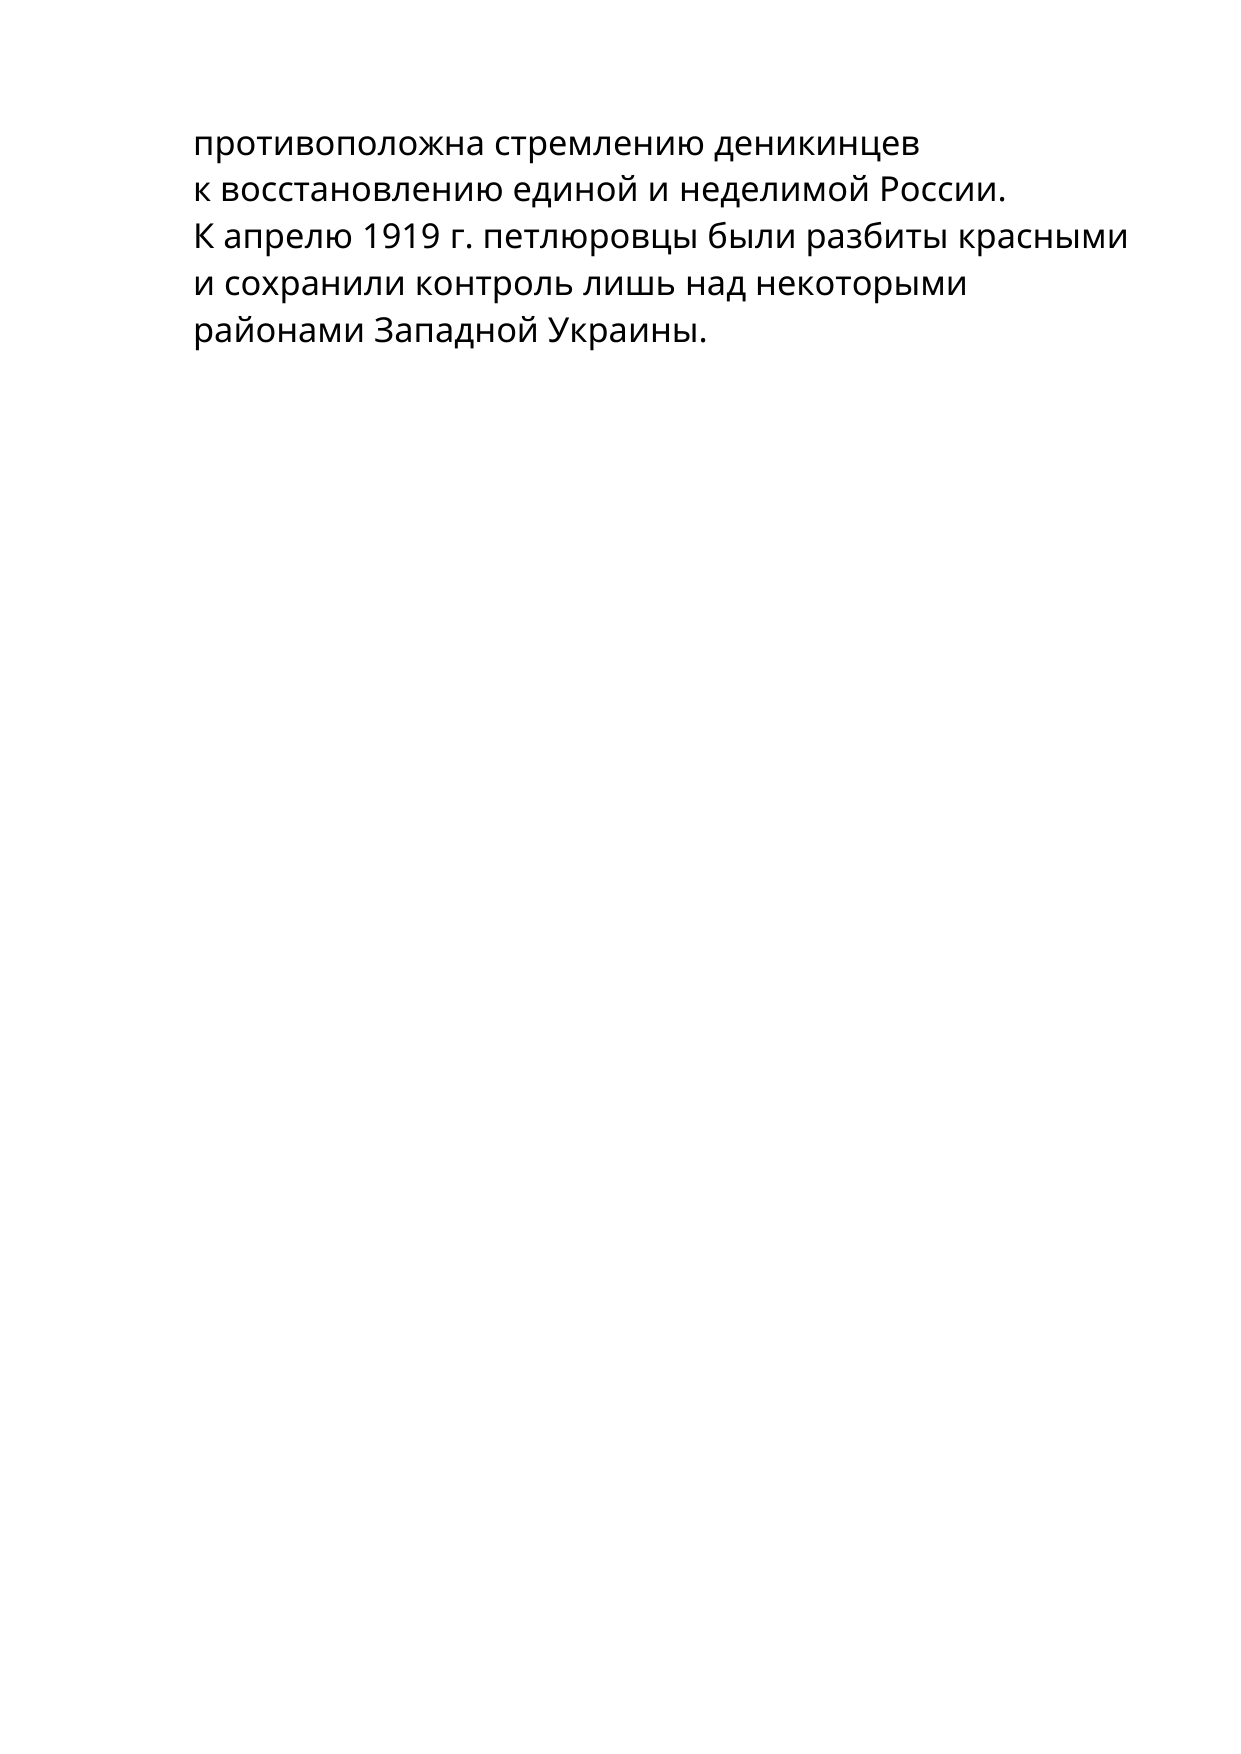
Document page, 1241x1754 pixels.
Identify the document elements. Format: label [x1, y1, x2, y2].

text [193, 118, 1136, 352]
